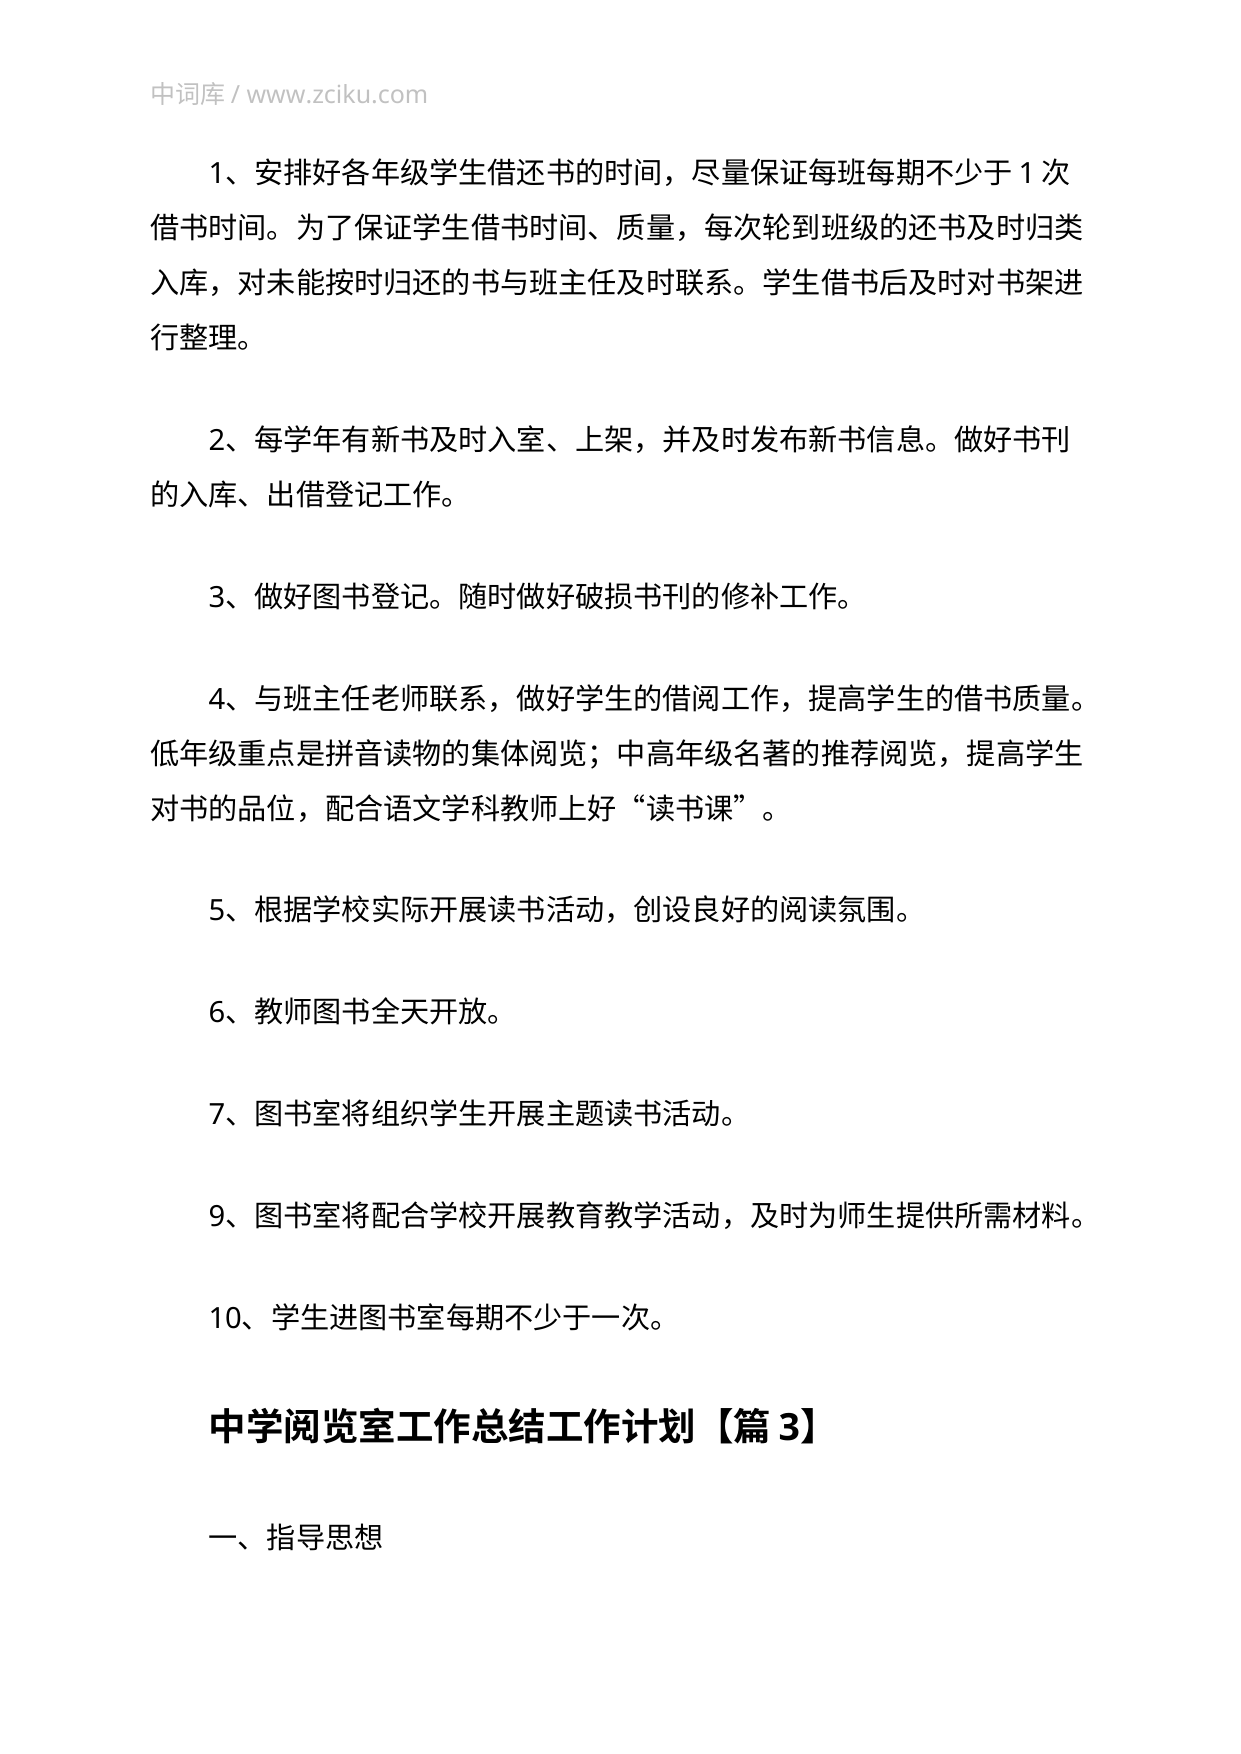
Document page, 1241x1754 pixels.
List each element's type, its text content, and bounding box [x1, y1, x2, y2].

text 4、与班主任老师联系，做好学生的借阅工作，提高学生的借书质量。低年级重点是拼音读物的集体阅览；中高年级名著的推荐阅览，提高学生对书的品位，配合语文学科教师上好“读书课”。 [150, 675, 1090, 827]
text 5、根据学校实际开展读书活动，创设良好的阅读氛围。 [150, 887, 1090, 929]
text 3、做好图书登记。随时做好破损书刊的修补工作。 [150, 573, 1090, 616]
text 中学阅览室工作总结工作计划【篇3】 [150, 1397, 1090, 1451]
text 一、指导思想 [150, 1514, 1090, 1557]
text 2、每学年有新书及时入室、上架，并及时发布新书信息。做好书刊的入库、出借登记工作。 [150, 417, 1090, 514]
text 6、教师图书全天开放。 [150, 989, 1090, 1031]
text 7、图书室将组织学生开展主题读书活动。 [150, 1091, 1090, 1133]
text 9、图书室将配合学校开展教育教学活动，及时为师生提供所需材料。 [150, 1193, 1090, 1235]
text 1、安排好各年级学生借还书的时间，尽量保证每班每期不少于1次借书时间。为了保证学生借书时间、质量，每次轮到班级的还书及时归类入库，对未能按时归还的书与班主任及时联系。学生借书后及时对书架进行整理。 [150, 150, 1090, 357]
text 10、学生进图书室每期不少于一次。 [150, 1295, 1090, 1337]
